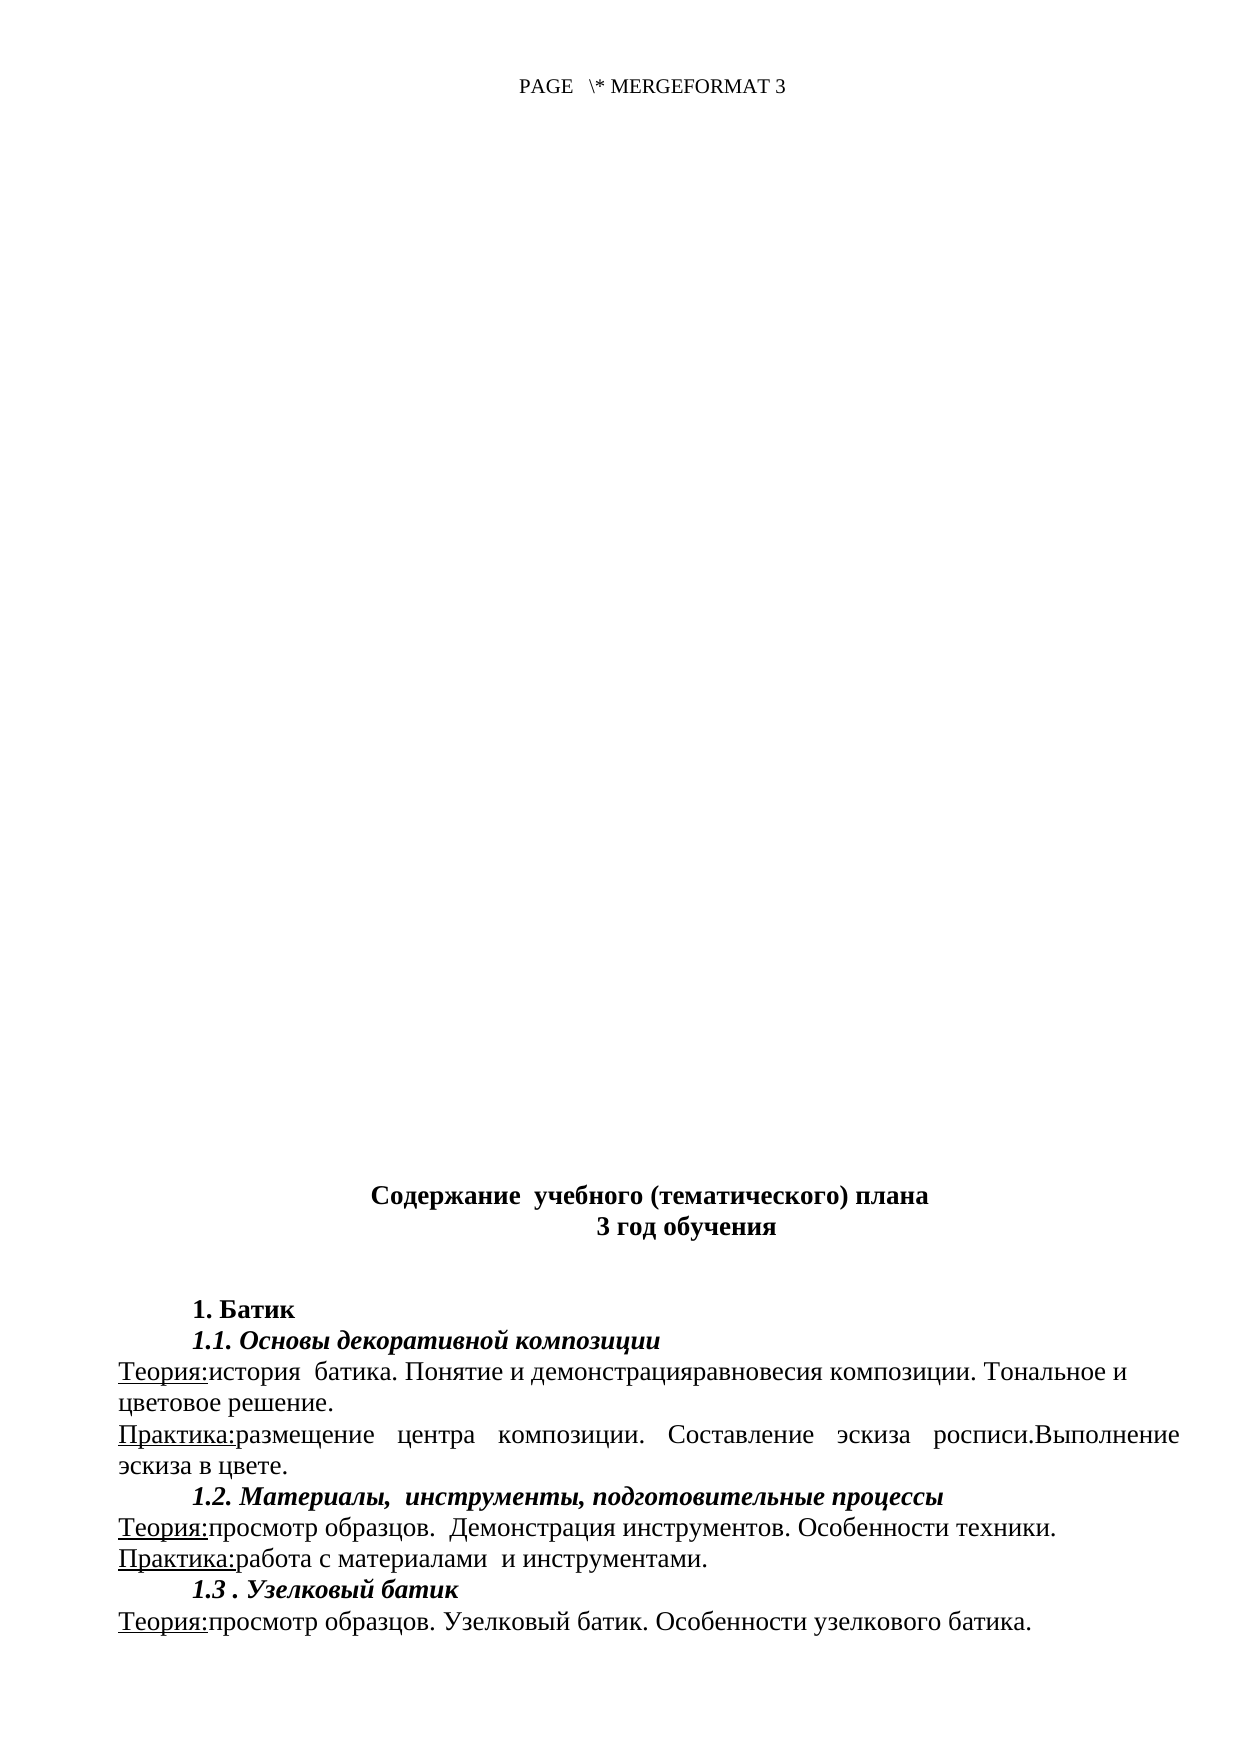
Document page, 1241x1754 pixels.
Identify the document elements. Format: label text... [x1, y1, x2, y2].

text Теория:история батика. Понятие и демонстрацияравновесия композиции. Тональное и цветовое решение. [118, 1355, 1181, 1418]
text Теория:просмотр образцов. Узелковый батик. Особенности узелкового батика. [118, 1604, 1181, 1636]
subtitle 1. Батик [192, 1293, 1181, 1324]
text 1.3 . Узелковый батик [118, 1573, 1181, 1604]
text 1.1. Основы декоративной композиции [118, 1324, 1181, 1355]
text Практика:размещение центра композиции. Составление эскиза росписи.Выполнение эскиза в цвете. [118, 1418, 1181, 1480]
text 1.2. Материалы, инструменты, подготовительные процессы [118, 1480, 1181, 1511]
text 3 год обучения [192, 1210, 1181, 1241]
text Практика:работа с материалами и инструментами. [118, 1542, 1181, 1573]
text Теория:просмотр образцов. Демонстрация инструментов. Особенности техники. [118, 1511, 1181, 1542]
subtitle Содержание учебного (тематического) плана [118, 1179, 1181, 1210]
